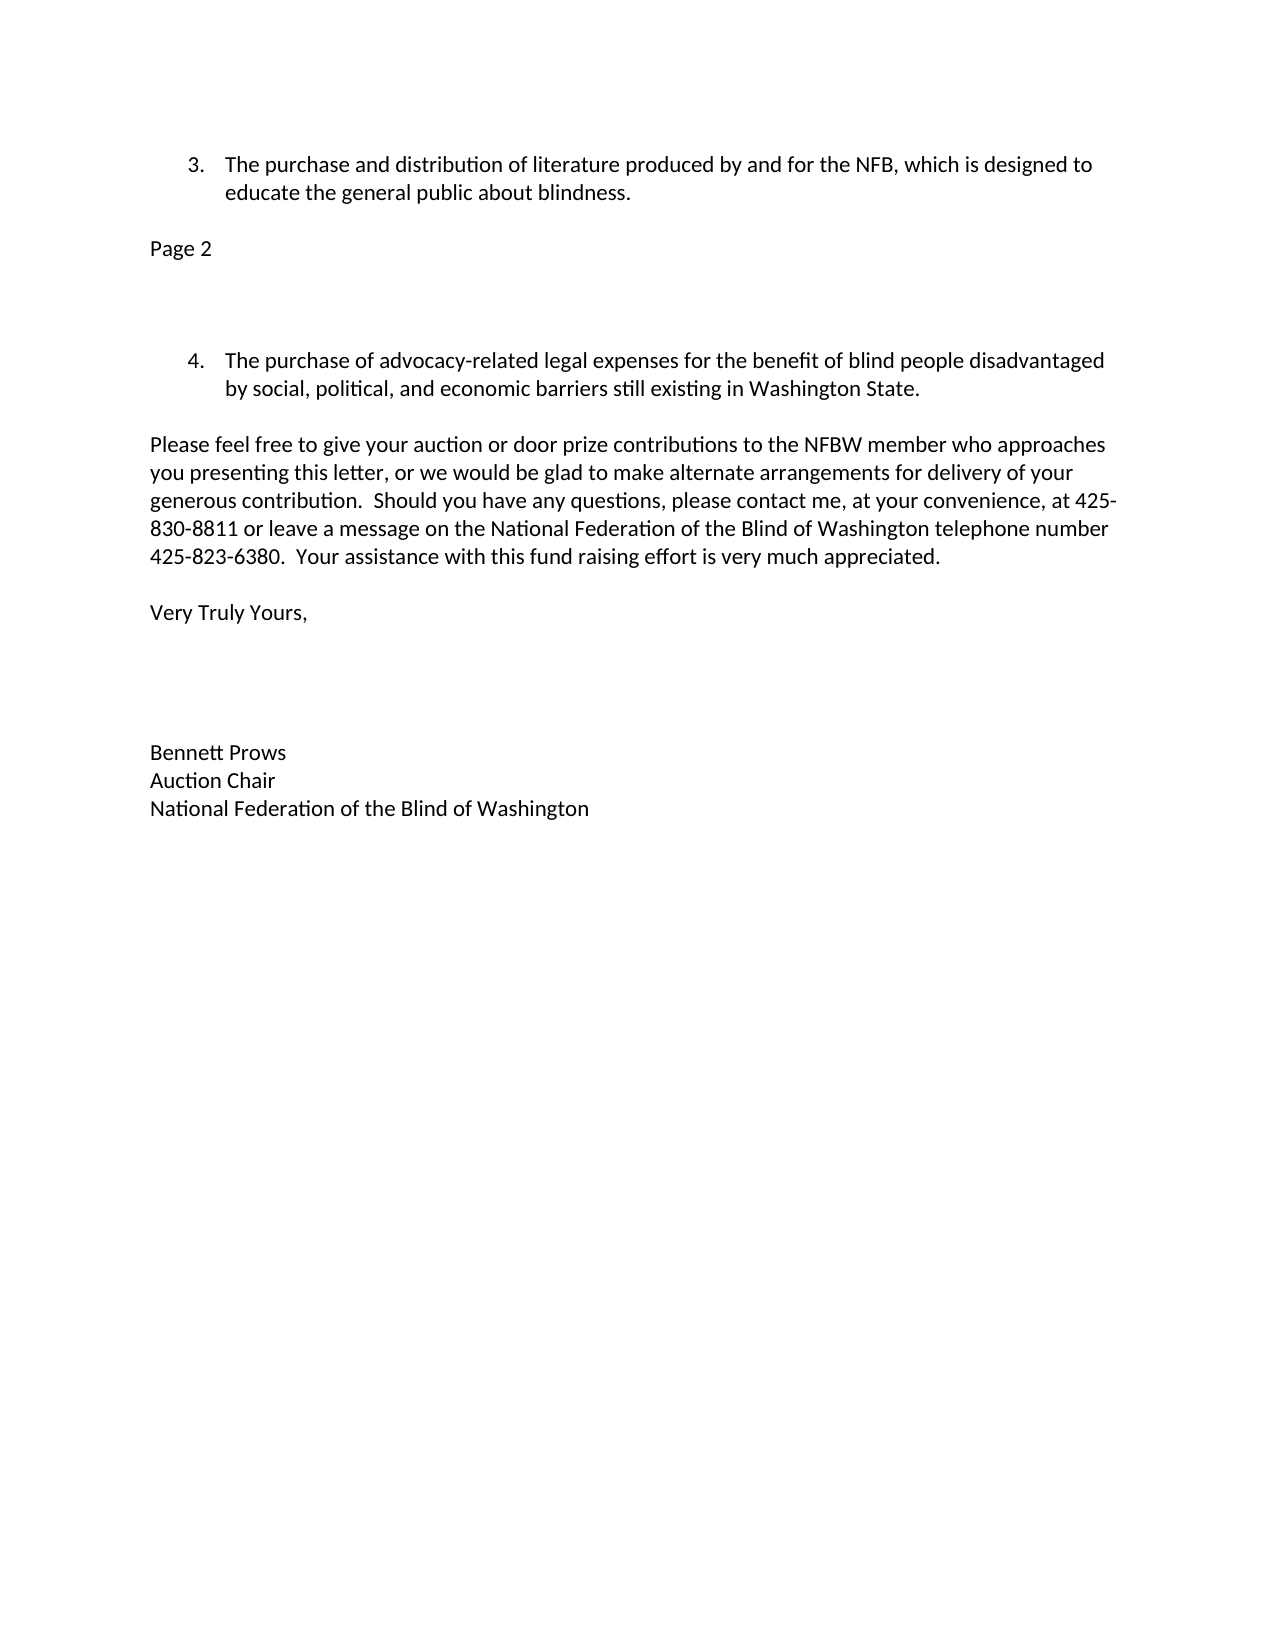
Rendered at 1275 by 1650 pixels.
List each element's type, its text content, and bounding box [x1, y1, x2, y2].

text Bennett Prows [150, 738, 1125, 766]
text Auction Chair [150, 766, 1125, 794]
text Very Truly Yours, [150, 598, 1125, 626]
list The purchase and distribution of literature produced by and for the NFB, which is designed to educate the general public about blindness. [187, 150, 1125, 206]
text Page 2 [150, 234, 1125, 262]
list The purchase of advocacy-related legal expenses for the benefit of blind people disadvantaged by social, political, and economic barriers still existing in Washington State. [187, 346, 1125, 402]
text Please feel free to give your auction or door prize contributions to the NFBW member who approaches you presenting this letter, or we would be glad to make alternate arrangements for delivery of your generous contribution. Should you have any questions, please contact me, at your convenience, at 425-830-8811 or leave a message on the National Federation of the Blind of Washington telephone number 425-823-6380. Your assistance with this fund raising effort is very much appreciated. [150, 430, 1125, 570]
text National Federation of the Blind of Washington [150, 794, 1125, 822]
